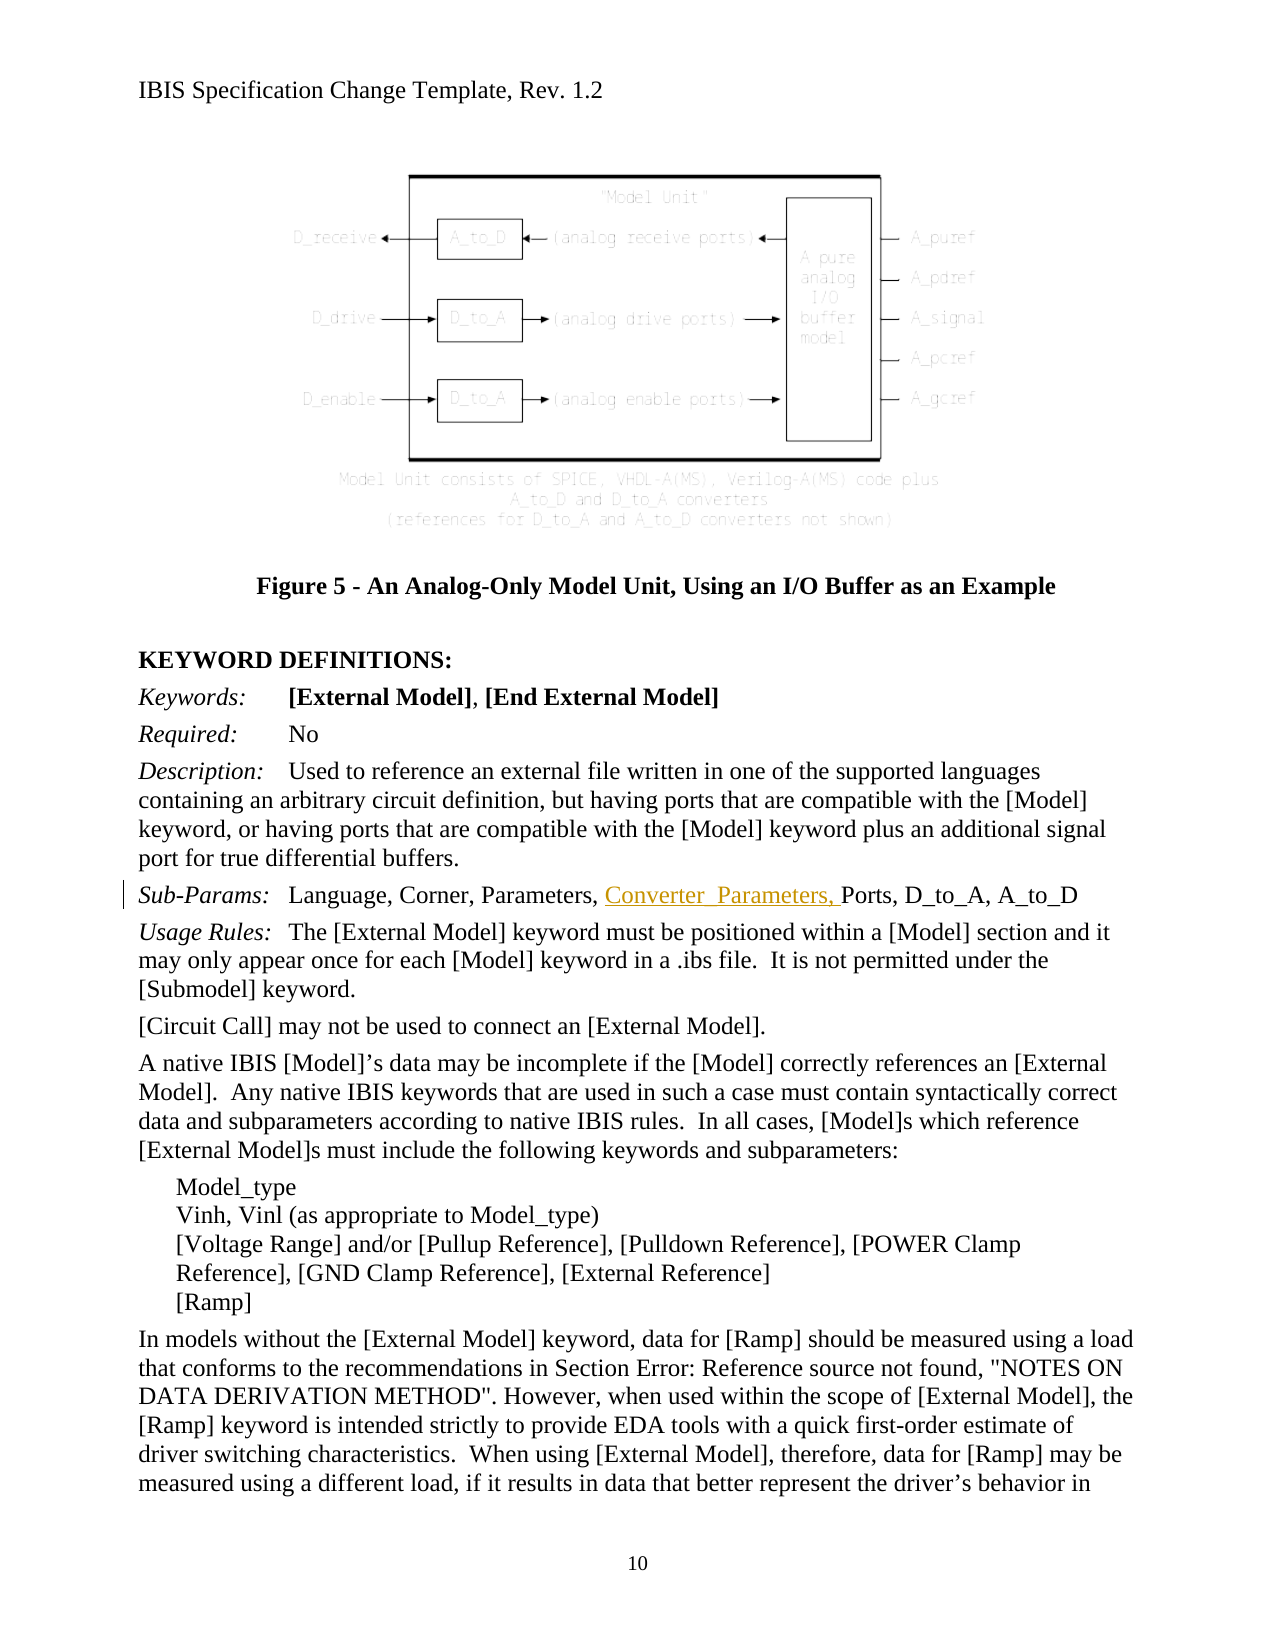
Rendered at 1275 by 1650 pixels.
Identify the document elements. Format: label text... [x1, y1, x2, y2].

text Keywords: [External Model], [End External Model] [138, 682, 1137, 711]
text [Circuit Call] may not be used to connect an [External Model]. [138, 1011, 1137, 1040]
list [Voltage Range] and/or [Pullup Reference], [Pulldown Reference], [POWER Clamp Reference], [GND Clamp Reference], [External Reference] [176, 1229, 1137, 1287]
subtitle KEYWORD DEFINITIONS: [138, 645, 1137, 674]
list Model_type [176, 1172, 1137, 1201]
text Sub-Params: Language, Corner, Parameters, Ports, D_to_A, A_to_D [138, 880, 1137, 908]
text A native IBIS [Model]’s data may be incomplete if the [Model] correctly references an [External Model]. Any native IBIS keywords that are used in such a case must contain syntactically correct data and subparameters according to native IBIS rules. In all cases, [Model]s which reference [External Model]s must include the following keywords and subparameters: [138, 1048, 1137, 1163]
text Description: Used to reference an external file written in one of the supported languages containing an arbitrary circuit definition, but having ports that are compatible with the [Model] keyword, or having ports that are compatible with the [Model] keyword plus an additional signal port for true differential buffers. [138, 756, 1137, 871]
list Vinh, Vinl (as appropriate to Model_type) [176, 1201, 1137, 1229]
text Usage Rules: The [External Model] keyword must be positioned within a [Model] section and it may only appear once for each [Model] keyword in a .ibs file. It is not permitted under the [Submodel] keyword. [138, 917, 1137, 1003]
list [Ramp] [176, 1287, 1137, 1316]
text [138, 1324, 1137, 1496]
text - An Analog-Only Model Unit, Using an I/O Buffer as an Example [176, 571, 1137, 600]
text Required: No [138, 719, 1137, 748]
